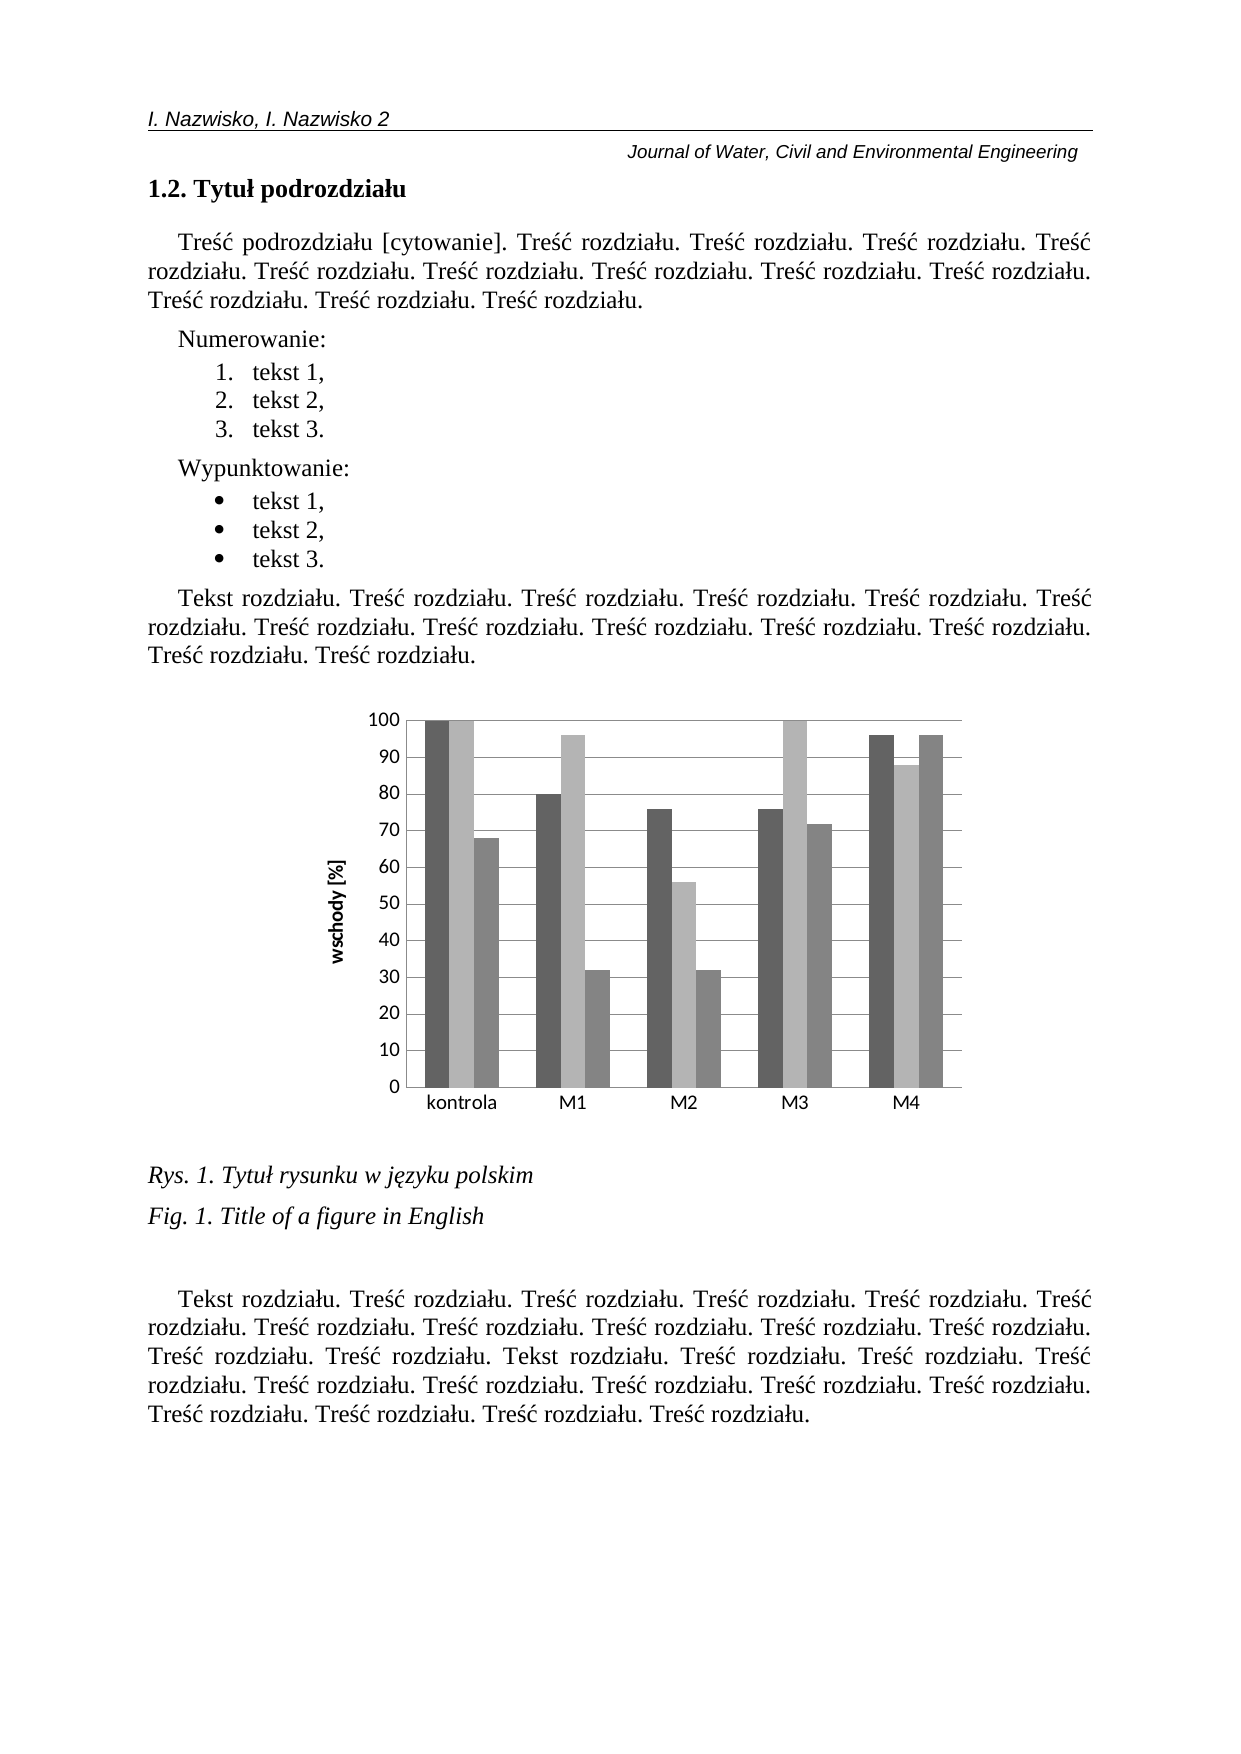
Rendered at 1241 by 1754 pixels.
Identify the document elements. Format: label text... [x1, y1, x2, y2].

list tekst 3. [215, 544, 1092, 573]
list tekst 2, [215, 515, 1092, 544]
list tekst 1, [215, 357, 1092, 386]
list tekst 2, [215, 386, 1092, 414]
text Fig. 1. Title of a figure in English [148, 1201, 1092, 1230]
list tekst 3. [215, 414, 1092, 443]
text Rys. 1. Tytuł rysunku w języku polskim [148, 1160, 1092, 1189]
text Numerowanie: [148, 324, 1092, 353]
text Wypunktowanie: [148, 453, 1092, 482]
list tekst 1, [215, 486, 1092, 515]
text Tekst rozdziału. Treść rozdziału. Treść rozdziału. Treść rozdziału. Treść rozdziału. Treść rozdziału. Treść rozdziału. Treść rozdziału. Treść rozdziału. Treść rozdziału. Treść rozdziału. Treść rozdziału. Treść rozdziału. Tekst rozdziału. Treść rozdziału. Treść rozdziału. Treść rozdziału. Treść rozdziału. Treść rozdziału. Treść rozdziału. Treść rozdziału. Treść rozdziału. Treść rozdziału. Treść rozdziału. Treść rozdziału. Treść rozdziału. [148, 1284, 1092, 1427]
text 1.2. Tytuł podrozdziału [148, 177, 1092, 202]
text Treść podrozdziału [cytowanie]. Treść rozdziału. Treść rozdziału. Treść rozdziału. Treść rozdziału. Treść rozdziału. Treść rozdziału. Treść rozdziału. Treść rozdziału. Treść rozdziału. Treść rozdziału. Treść rozdziału. Treść rozdziału. [148, 227, 1092, 313]
text Tekst rozdziału. Treść rozdziału. Treść rozdziału. Treść rozdziału. Treść rozdziału. Treść rozdziału. Treść rozdziału. Treść rozdziału. Treść rozdziału. Treść rozdziału. Treść rozdziału. Treść rozdziału. Treść rozdziału. [148, 583, 1092, 669]
